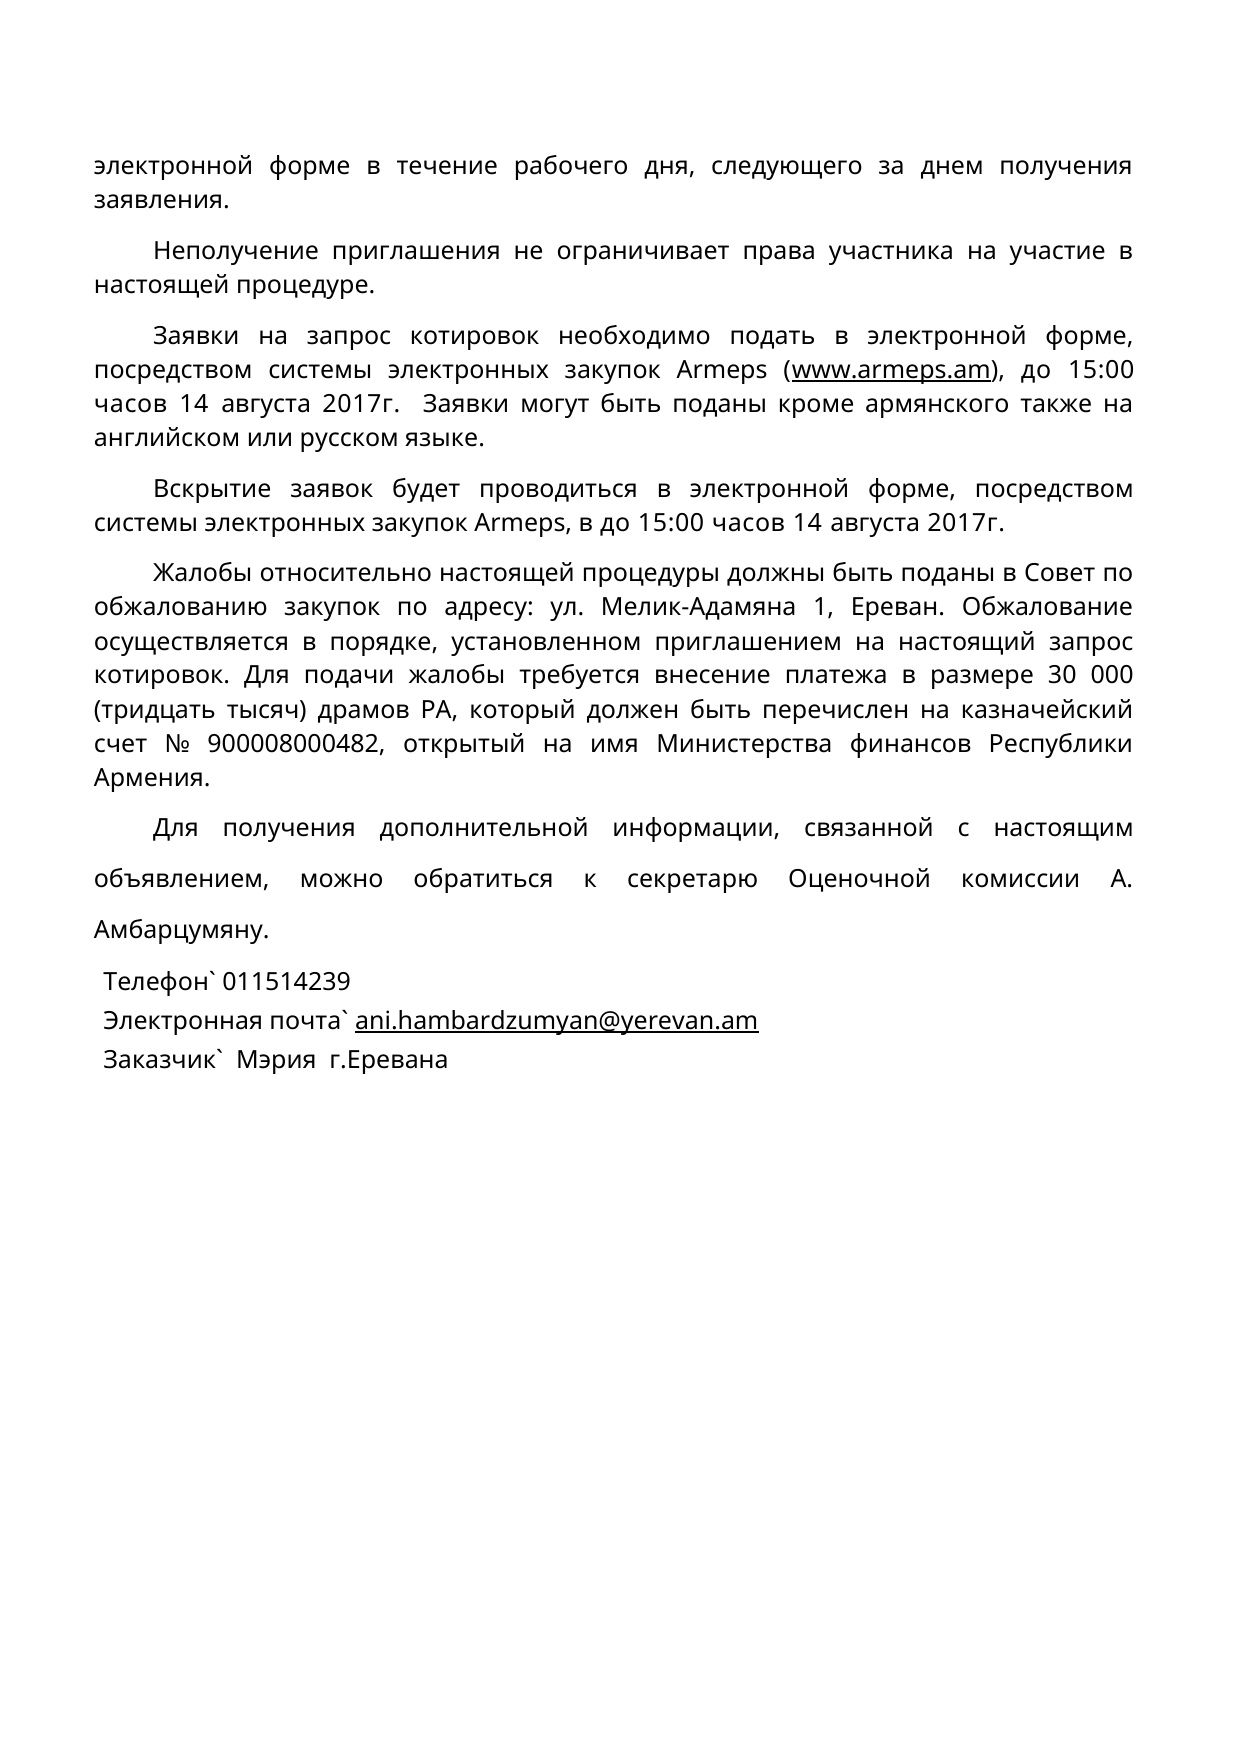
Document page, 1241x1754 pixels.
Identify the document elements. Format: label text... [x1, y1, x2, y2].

text Электронная почта` ani.hambardzumyan@yerevan.am [94, 1002, 1134, 1036]
text Заявки на запрос котировок необходимо подать в электронной форме, посредством системы электронных закупок Armeps (www.armeps.am), до 15:00 часов 14 августа 2017г. Заявки могут быть поданы кроме армянского также на английском или русском языке. [94, 317, 1134, 453]
text Вскрытие заявок будет проводиться в электронной форме, посредством системы электронных закупок Armeps, в до 15:00 часов 14 августа 2017г. [94, 470, 1134, 538]
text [94, 148, 1134, 216]
text Заказчик` Мэрия г.Еревана [94, 1042, 1134, 1076]
text Телефон` 011514239 [94, 963, 1134, 997]
text Неполучение приглашения не ограничивает права участника на участие в настоящей процедуре. [94, 232, 1134, 301]
text Для получения дополнительной информации, связанной с настоящим объявлением, можно обратиться к секретарю Оценочной комиссии А. Амбарцумяну. [94, 810, 1134, 946]
text Жалобы относительно настоящей процедуры должны быть поданы в Совет по обжалованию закупок по адресу: ул. Мелик-Адамяна 1, Ереван. Обжалование осуществляется в порядке, установленном приглашением на настоящий запрос котировок. Для подачи жалобы требуется внесение платежа в размере 30 000 (тридцать тысяч) драмов РА, который должен быть перечислен на казначейский счет № 900008000482, открытый на имя Министерства финансов Республики Армения. [94, 555, 1134, 793]
